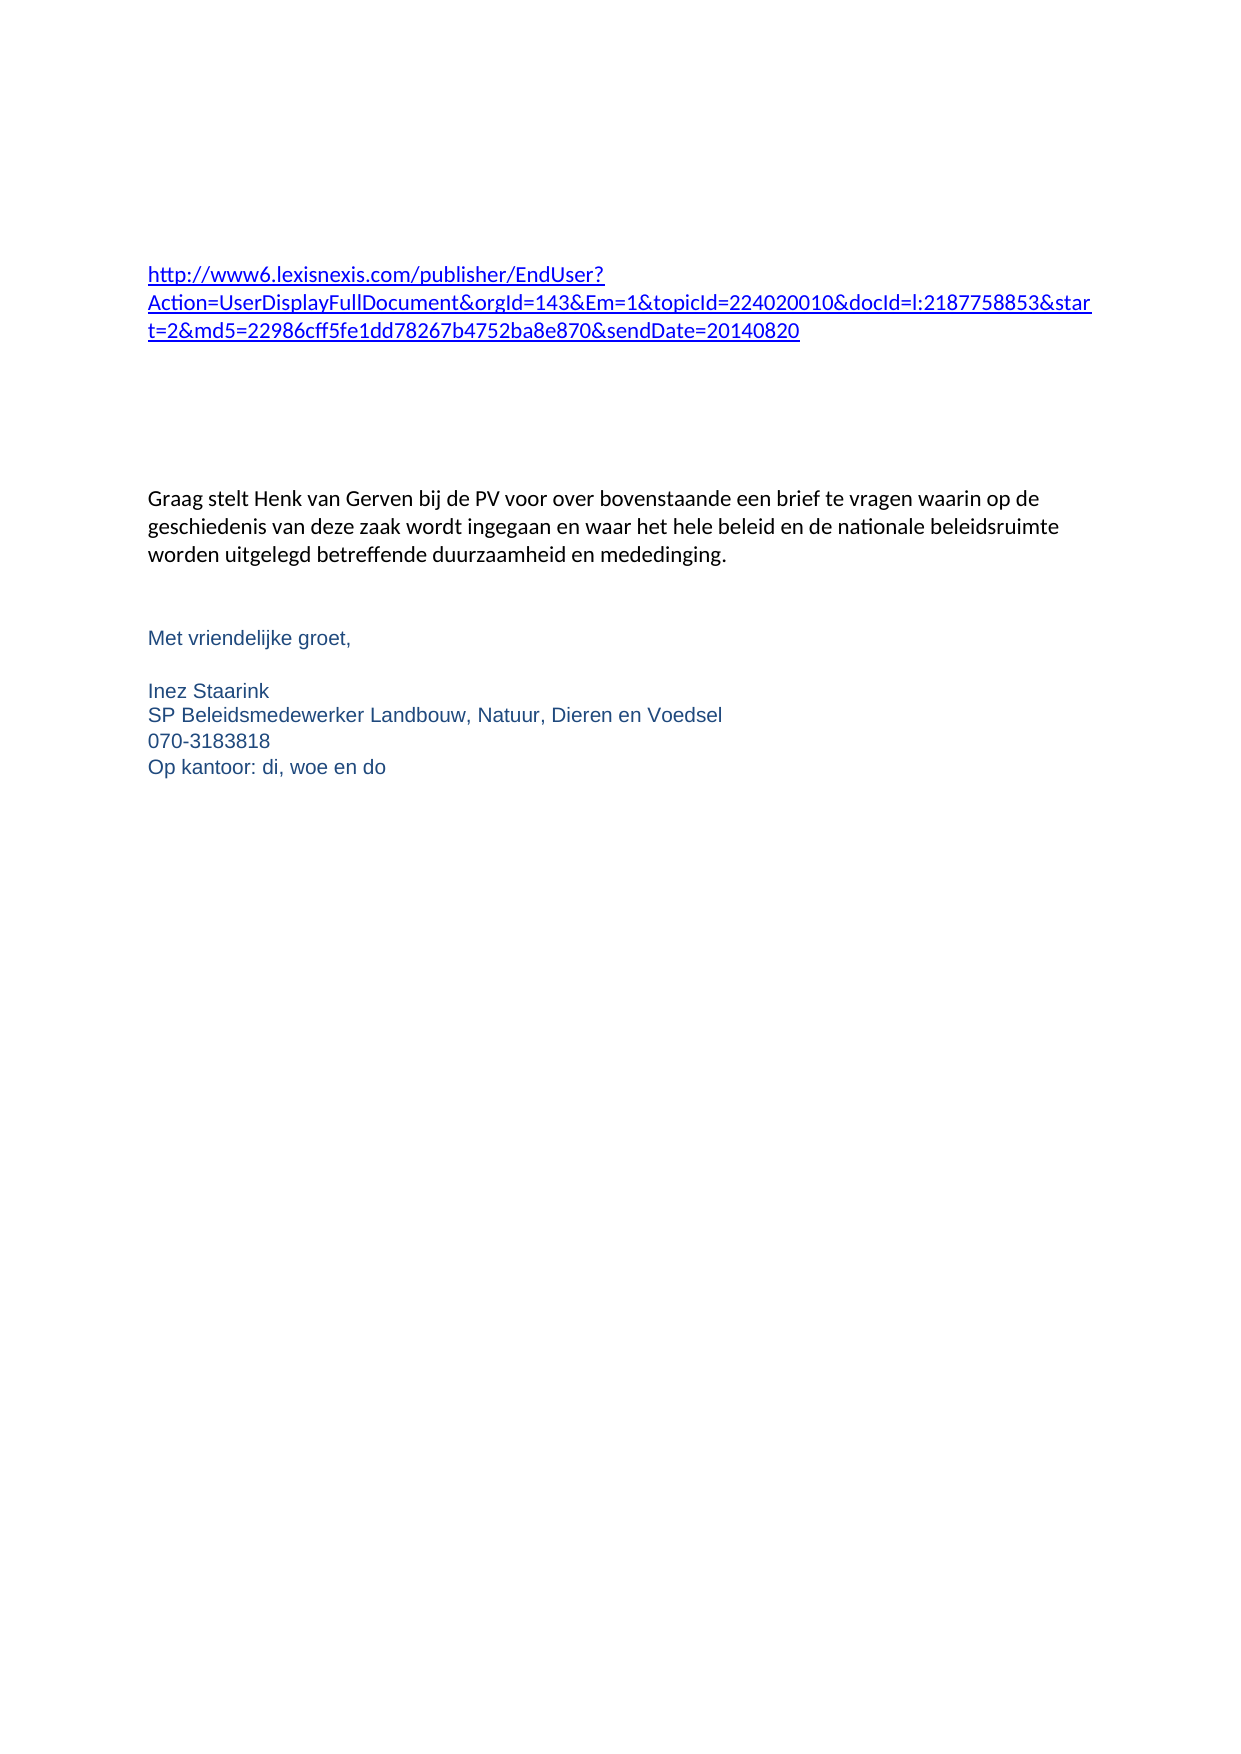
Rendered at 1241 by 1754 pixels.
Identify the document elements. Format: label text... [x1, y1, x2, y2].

text Inez Staarink SP Beleidsmedewerker Landbouw, Natuur, Dieren en Voedsel 070-3183818 Op kantoor: di, woe en do [148, 679, 1093, 778]
text Met vriendelijke groet, [148, 626, 1093, 649]
text Graag stelt Henk van Gerven bij de PV voor over bovenstaande een brief te vragen waarin op de geschiedenis van deze zaak wordt ingegaan en waar het hele beleid en de nationale beleidsruimte worden uitgelegd betreffende duurzaamheid en mededinging. [148, 484, 1093, 568]
text http://www6.lexisnexis.com/publisher/EndUser?Action=UserDisplayFullDocument&orgId=143&Em=1&topicId=224020010&docId=l:2187758853&start=2&md5=22986cff5fe1dd78267b4752ba8e870&sendDate=20140820 [148, 260, 1093, 344]
